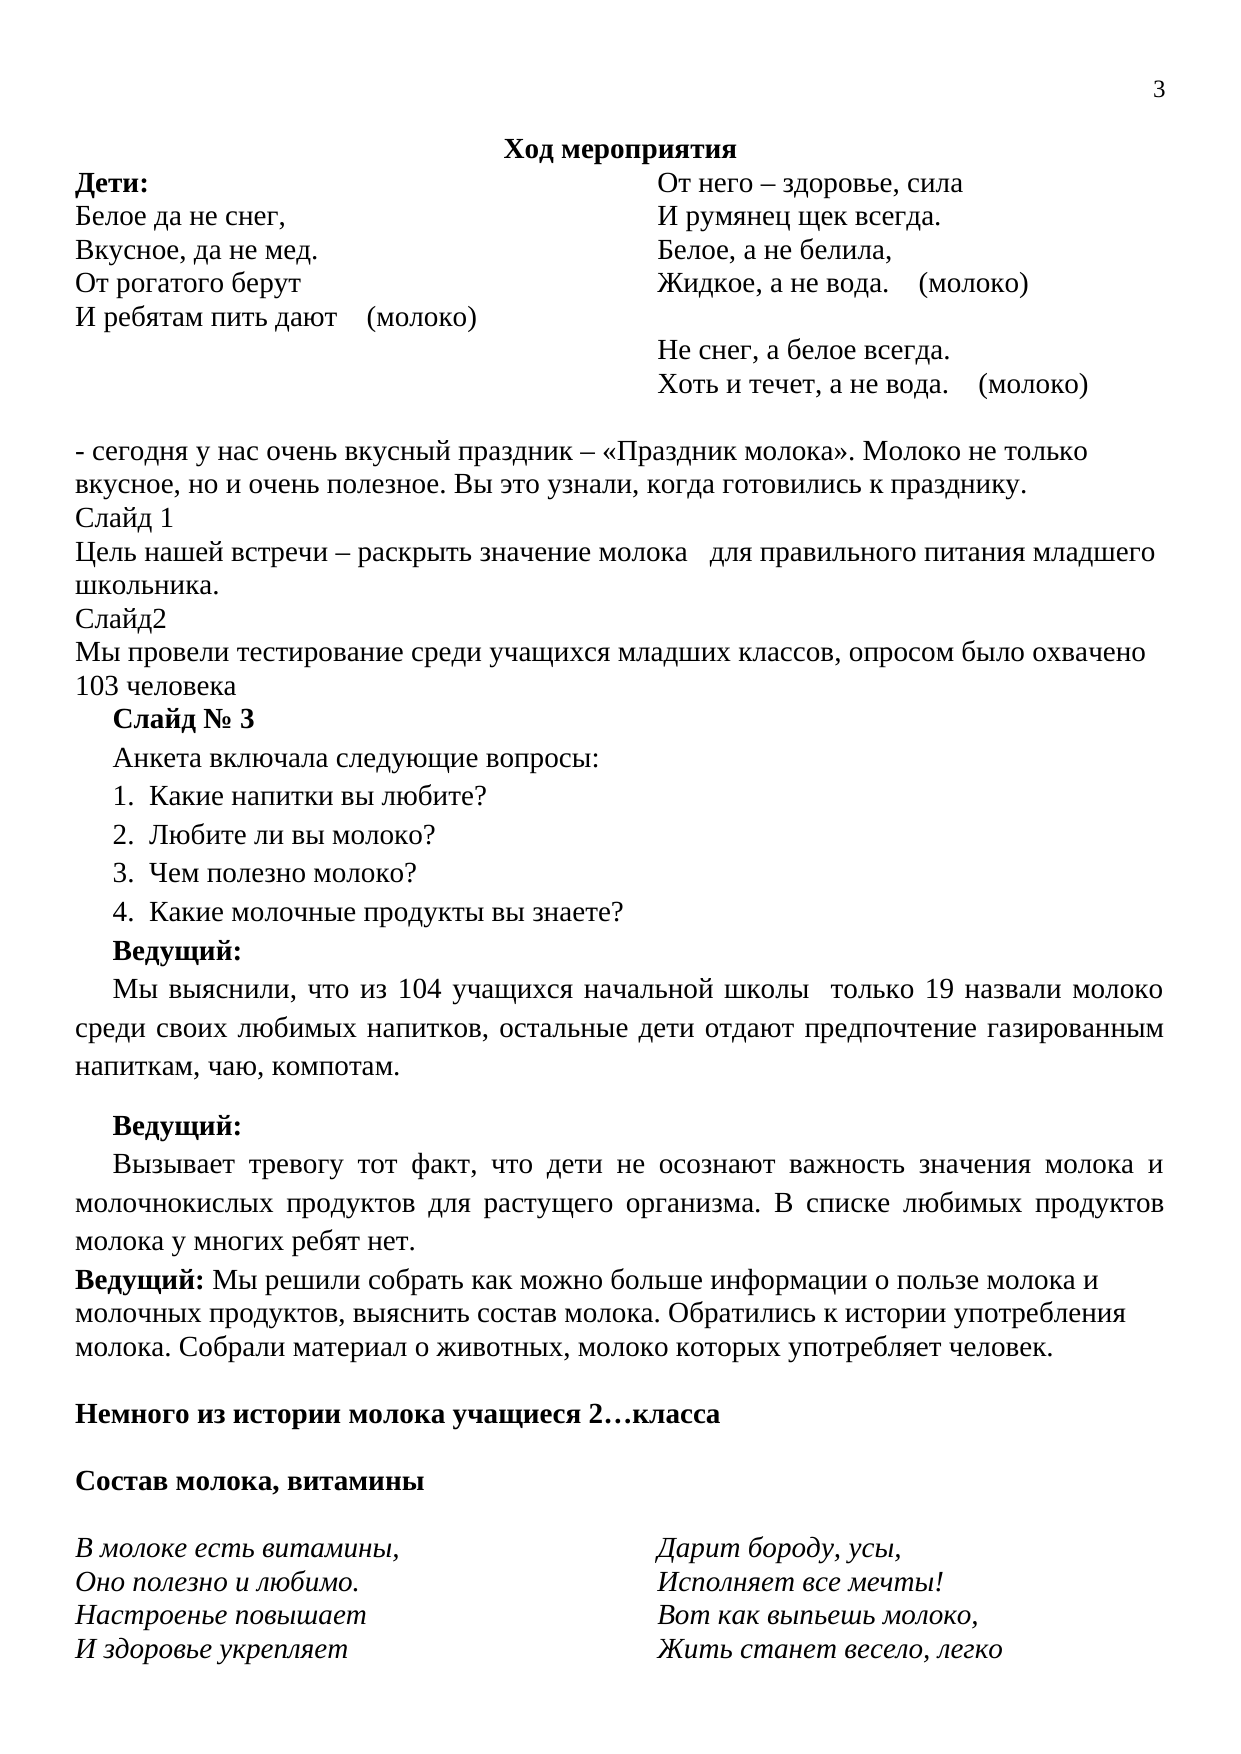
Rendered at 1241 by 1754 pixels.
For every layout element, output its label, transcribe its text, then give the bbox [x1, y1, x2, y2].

text Слайд2 [75, 601, 1165, 634]
list Ведущий: [75, 933, 1165, 966]
text Хоть и течет, а не вода. (молоко) [657, 366, 1165, 399]
text Дарит бороду, усы, [657, 1530, 1165, 1564]
list Слайд № 3 [112, 701, 1165, 735]
text Дети: [75, 165, 583, 198]
text Состав молока, витамины [75, 1463, 1165, 1497]
text Немного из истории молока учащиеся 2…класса [75, 1396, 1165, 1429]
text Вкусное, да не мед. [75, 232, 583, 265]
text В молоке есть витамины, [75, 1530, 583, 1564]
list 3. Чем полезно молоко? [75, 856, 1165, 889]
list Мы выяснили, что из 104 учащихся начальной школы только 19 назвали молоко среди своих любимых напитков, остальные дети отдают предпочтение газированным напиткам, чаю, компотам. [75, 971, 1165, 1082]
text Ведущий: [75, 1108, 1165, 1141]
text Белое, а не белила, [657, 232, 1165, 265]
text Не снег, а белое всегда. [657, 332, 1165, 366]
text Исполняет все мечты! [657, 1564, 1165, 1597]
text И здоровье укрепляет [75, 1631, 583, 1664]
text Ход мероприятия [75, 131, 1165, 165]
list 4. Какие молочные продукты вы знаете? [75, 894, 1165, 928]
text Жидкое, а не вода. (молоко) [657, 265, 1165, 299]
text Слайд 1 [75, 500, 1165, 534]
list 1. Какие напитки вы любите? [75, 778, 1165, 812]
text Настроенье повышает [75, 1597, 583, 1631]
text Белое да не снег, [75, 198, 583, 232]
text Вот как выпьешь молоко, [657, 1597, 1165, 1631]
text Вызывает тревогу тот факт, что дети не осознают важность значения молока и молочнокислых продуктов для растущего организма. В списке любимых продуктов молока у многих ребят нет. [75, 1146, 1165, 1257]
text Оно полезно и любимо. [75, 1564, 583, 1597]
text Мы провели тестирование среди учащихся младших классов, опросом было охвачено 103 человека [75, 634, 1165, 701]
text - сегодня у нас очень вкусный праздник – «Праздник молока». Молоко не только вкусное, но и очень полезное. Вы это узнали, когда готовились к празднику. [75, 433, 1165, 500]
text Ведущий: Мы решили собрать как можно больше информации о пользе молока и молочных продуктов, выяснить состав молока. Обратились к истории употребления молока. Собрали материал о животных, молоко которых употребляет человек. [75, 1262, 1165, 1362]
text И ребятам пить дают (молоко) [75, 299, 583, 332]
text Цель нашей встречи – раскрыть значение молока для правильного питания младшего школьника. [75, 534, 1165, 601]
list Анкета включала следующие вопросы: [112, 740, 1165, 773]
text От рогатого берут [75, 265, 583, 299]
text Жить станет весело, легко [657, 1631, 1165, 1664]
list 2. Любите ли вы молоко? [75, 817, 1165, 851]
text И румянец щек всегда. [657, 198, 1165, 232]
text От него – здоровье, сила [657, 165, 1165, 198]
